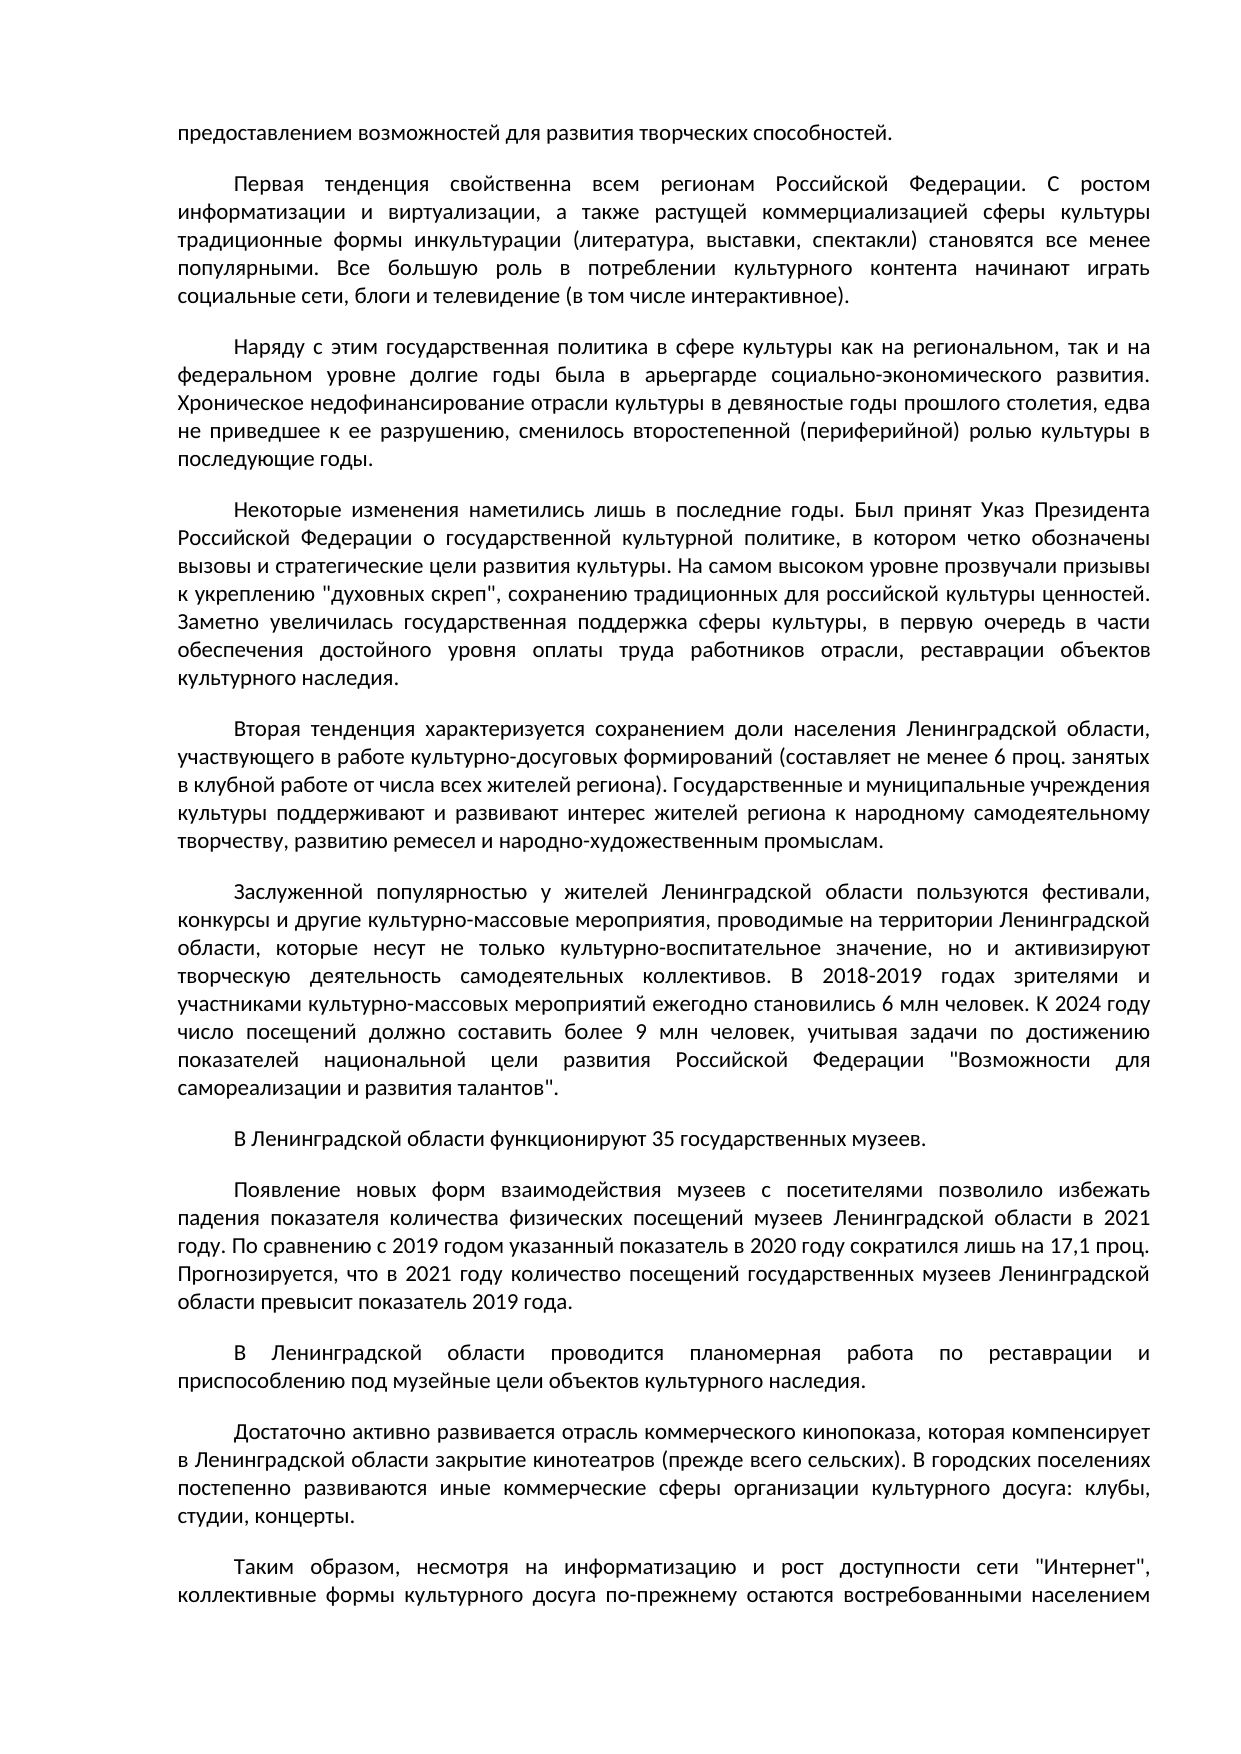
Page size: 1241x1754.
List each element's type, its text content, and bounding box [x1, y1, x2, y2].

text В Ленинградской области функционируют 35 государственных музеев. [177, 1124, 1152, 1152]
text Появление новых форм взаимодействия музеев с посетителями позволило избежать падения показателя количества физических посещений музеев Ленинградской области в 2021 году. По сравнению с 2019 годом указанный показатель в 2020 году сократился лишь на 17,1 проц. Прогнозируется, что в 2021 году количество посещений государственных музеев Ленинградской области превысит показатель 2019 года. [177, 1175, 1152, 1315]
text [177, 1552, 1152, 1608]
text Некоторые изменения наметились лишь в последние годы. Был принят Указ Президента Российской Федерации о государственной культурной политике, в котором четко обозначены вызовы и стратегические цели развития культуры. На самом высоком уровне прозвучали призывы к укреплению "духовных скреп", сохранению традиционных для российской культуры ценностей. Заметно увеличилась государственная поддержка сферы культуры, в первую очередь в части обеспечения достойного уровня оплаты труда работников отрасли, реставрации объектов культурного наследия. [177, 495, 1152, 691]
text В Ленинградской области проводится планомерная работа по реставрации и приспособлению под музейные цели объектов культурного наследия. [177, 1338, 1152, 1394]
text Достаточно активно развивается отрасль коммерческого кинопоказа, которая компенсирует в Ленинградской области закрытие кинотеатров (прежде всего сельских). В городских поселениях постепенно развиваются иные коммерческие сферы организации культурного досуга: клубы, студии, концерты. [177, 1417, 1152, 1529]
text Первая тенденция свойственна всем регионам Российской Федерации. С ростом информатизации и виртуализации, а также растущей коммерциализацией сферы культуры традиционные формы инкультурации (литература, выставки, спектакли) становятся все менее популярными. Все большую роль в потреблении культурного контента начинают играть социальные сети, блоги и телевидение (в том числе интерактивное). [177, 169, 1152, 309]
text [177, 118, 1152, 146]
text Заслуженной популярностью у жителей Ленинградской области пользуются фестивали, конкурсы и другие культурно-массовые мероприятия, проводимые на территории Ленинградской области, которые несут не только культурно-воспитательное значение, но и активизируют творческую деятельность самодеятельных коллективов. В 2018-2019 годах зрителями и участниками культурно-массовых мероприятий ежегодно становились 6 млн человек. К 2024 году число посещений должно составить более 9 млн человек, учитывая задачи по достижению показателей национальной цели развития Российской Федерации "Возможности для самореализации и развития талантов". [177, 877, 1152, 1101]
text Наряду с этим государственная политика в сфере культуры как на региональном, так и на федеральном уровне долгие годы была в арьергарде социально-экономического развития. Хроническое недофинансирование отрасли культуры в девяностые годы прошлого столетия, едва не приведшее к ее разрушению, сменилось второстепенной (периферийной) ролью культуры в последующие годы. [177, 332, 1152, 472]
text Вторая тенденция характеризуется сохранением доли населения Ленинградской области, участвующего в работе культурно-досуговых формирований (составляет не менее 6 проц. занятых в клубной работе от числа всех жителей региона). Государственные и муниципальные учреждения культуры поддерживают и развивают интерес жителей региона к народному самодеятельному творчеству, развитию ремесел и народно-художественным промыслам. [177, 714, 1152, 854]
